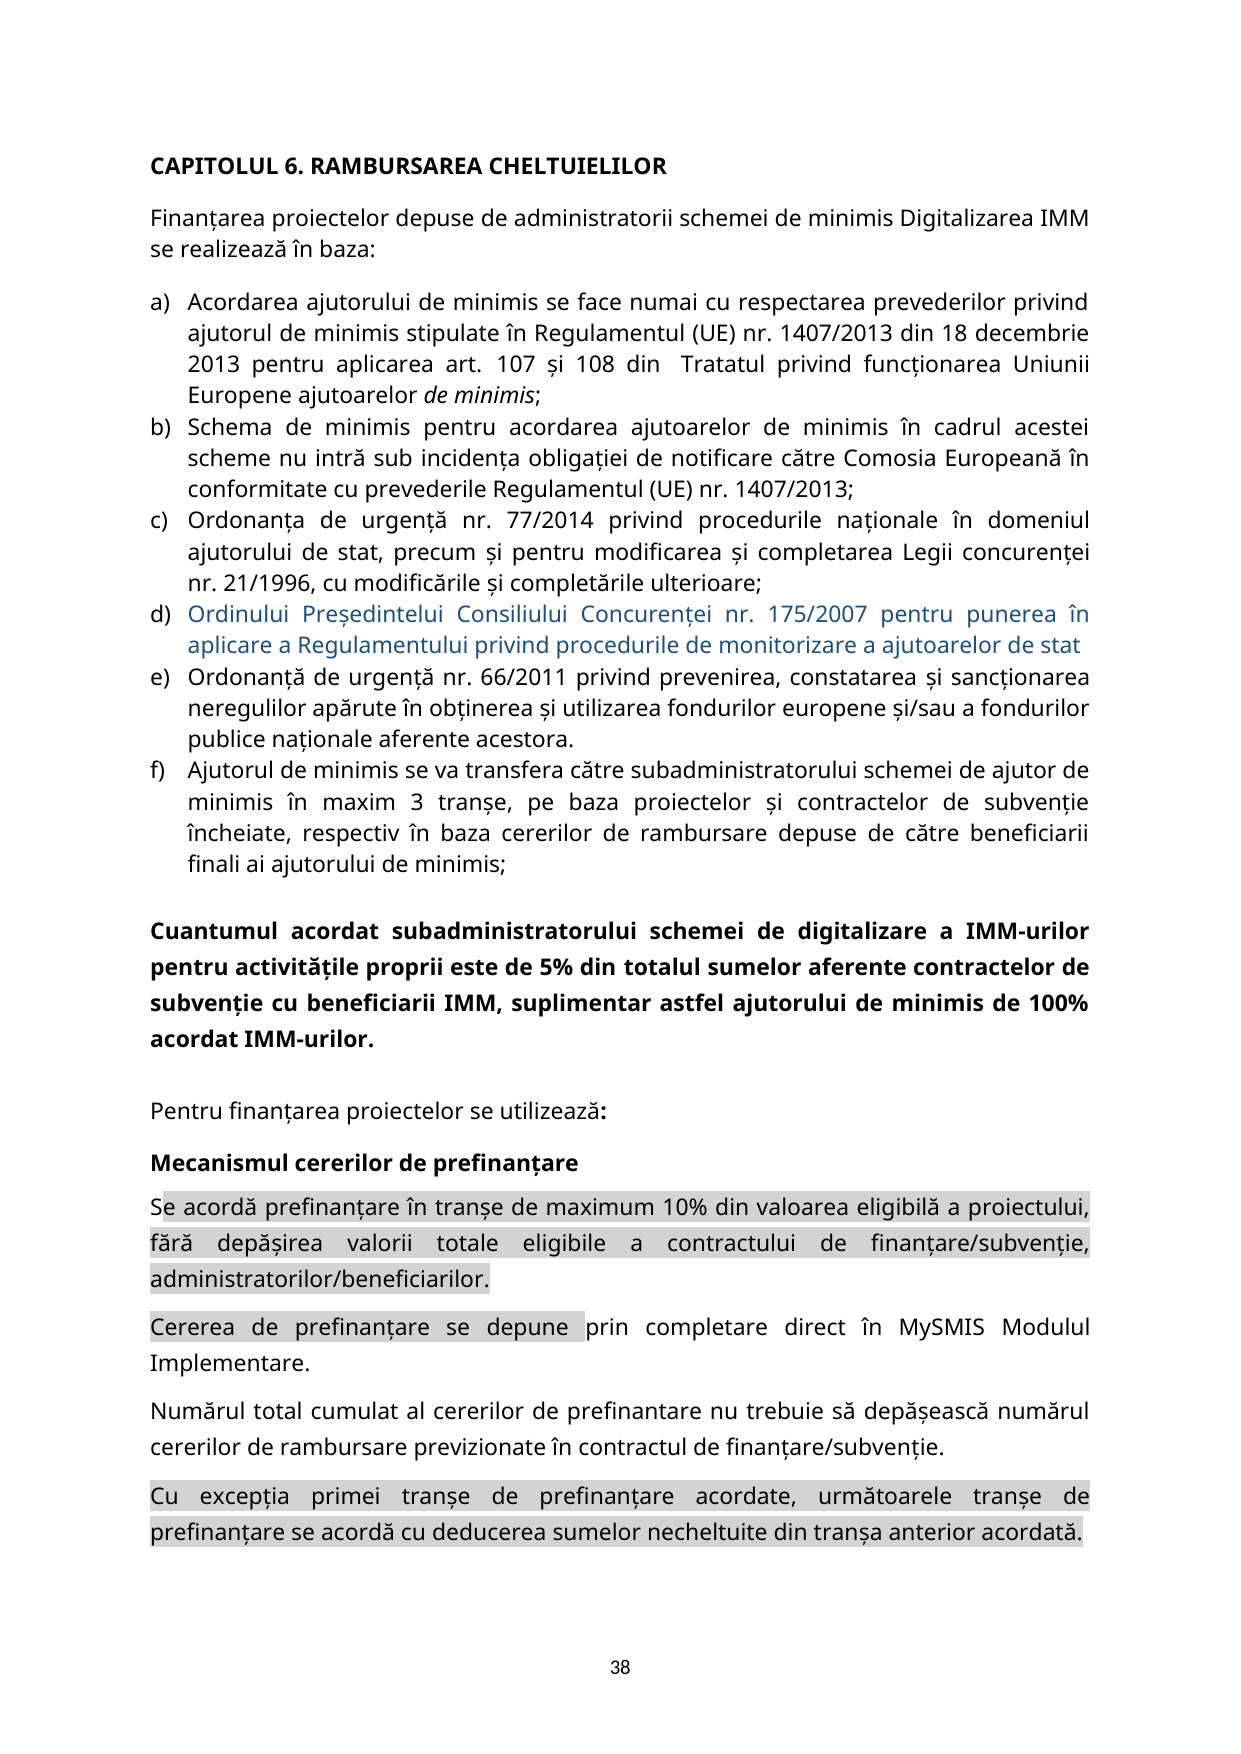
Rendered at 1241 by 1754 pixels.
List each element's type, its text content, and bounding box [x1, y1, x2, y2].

text Cu excepţia primei tranşe de prefinanţare acordate, următoarele tranşe de prefinanţare se acordă cu deducerea sumelor necheltuite din tranşa anterior acordată. [150, 1511, 1090, 1547]
text Se acordă prefinanţare în tranşe de maximum 10% din valoarea eligibilă a proiectului, fără depăşirea valorii totale eligibile a contractului de finanţare/subvenţie, administratorilor/beneficiarilor. [150, 1191, 1090, 1227]
text Pentru finanțarea proiectelor se utilizează: [150, 1095, 1090, 1126]
list Ordonanța de urgență nr. 77/2014 privind procedurile naţionale în domeniul ajutorului de stat, precum şi pentru modificarea şi completarea Legii concurenţei nr. 21/1996, cu modificările şi completările ulterioare; [150, 504, 1090, 598]
list Ordinului Preşedintelui Consiliului Concurenţei nr. 175/2007 pentru punerea în aplicare a Regulamentului privind procedurile de monitorizare a ajutoarelor de stat [150, 598, 1090, 660]
text Finanţarea proiectelor depuse de administratorii schemei de minimis Digitalizarea IMM se realizează în baza: [150, 202, 1090, 264]
text Cererea de prefinanţare se depune prin completare direct în MySMIS Modulul Implementare. [150, 1311, 1090, 1378]
list Acordarea ajutorului de minimis se face numai cu respectarea prevederilor privind ajutorul de minimis stipulate în Regulamentul (UE) nr. 1407/2013 din 18 decembrie 2013 pentru aplicarea art. 107 și 108 din Tratatul privind funcţionarea Uniunii Europene ajutoarelor de minimis; [150, 285, 1090, 410]
text Mecanismul cererilor de prefinanțare [150, 1147, 1090, 1178]
list Ordonanţă de urgenţă nr. 66/2011 privind prevenirea, constatarea şi sancţionarea neregulilor apărute în obţinerea şi utilizarea fondurilor europene şi/sau a fondurilor publice naţionale aferente acestora. [150, 660, 1090, 754]
list Schema de minimis pentru acordarea ajutoarelor de minimis în cadrul acestei scheme nu intră sub incidenţa obligaţiei de notificare către Comosia Europeană în conformitate cu prevederile Regulamentul (UE) nr. 1407/2013; [150, 410, 1090, 504]
text Se acordă prefinanţare în tranşe de maximum 10% din valoarea eligibilă a proiectului, fără depăşirea valorii totale eligibile a contractului de finanţare/subvenţie, administratorilor/beneficiarilor. [150, 1258, 1090, 1294]
text CAPITOLUL 6. RAMBURSAREA CHELTUIELILOR [150, 150, 1090, 181]
text Numărul total cumulat al cererilor de prefinantare nu trebuie să depășească numărul cererilor de rambursare previzionate în contractul de finanțare/subvenţie. [150, 1395, 1090, 1462]
text Cuantumul acordat subadministratorului schemei de digitalizare a IMM-urilor pentru activităţile proprii este de 5% din totalul sumelor aferente contractelor de subvenţie cu beneficiarii IMM, suplimentar astfel ajutorului de minimis de 100% acordat IMM-urilor. [150, 915, 1090, 1054]
list Ajutorul de minimis se va transfera către subadministratorului schemei de ajutor de minimis în maxim 3 tranșe, pe baza proiectelor și contractelor de subvenție încheiate, respectiv în baza cererilor de rambursare depuse de către beneficiarii finali ai ajutorului de minimis; [150, 754, 1090, 879]
